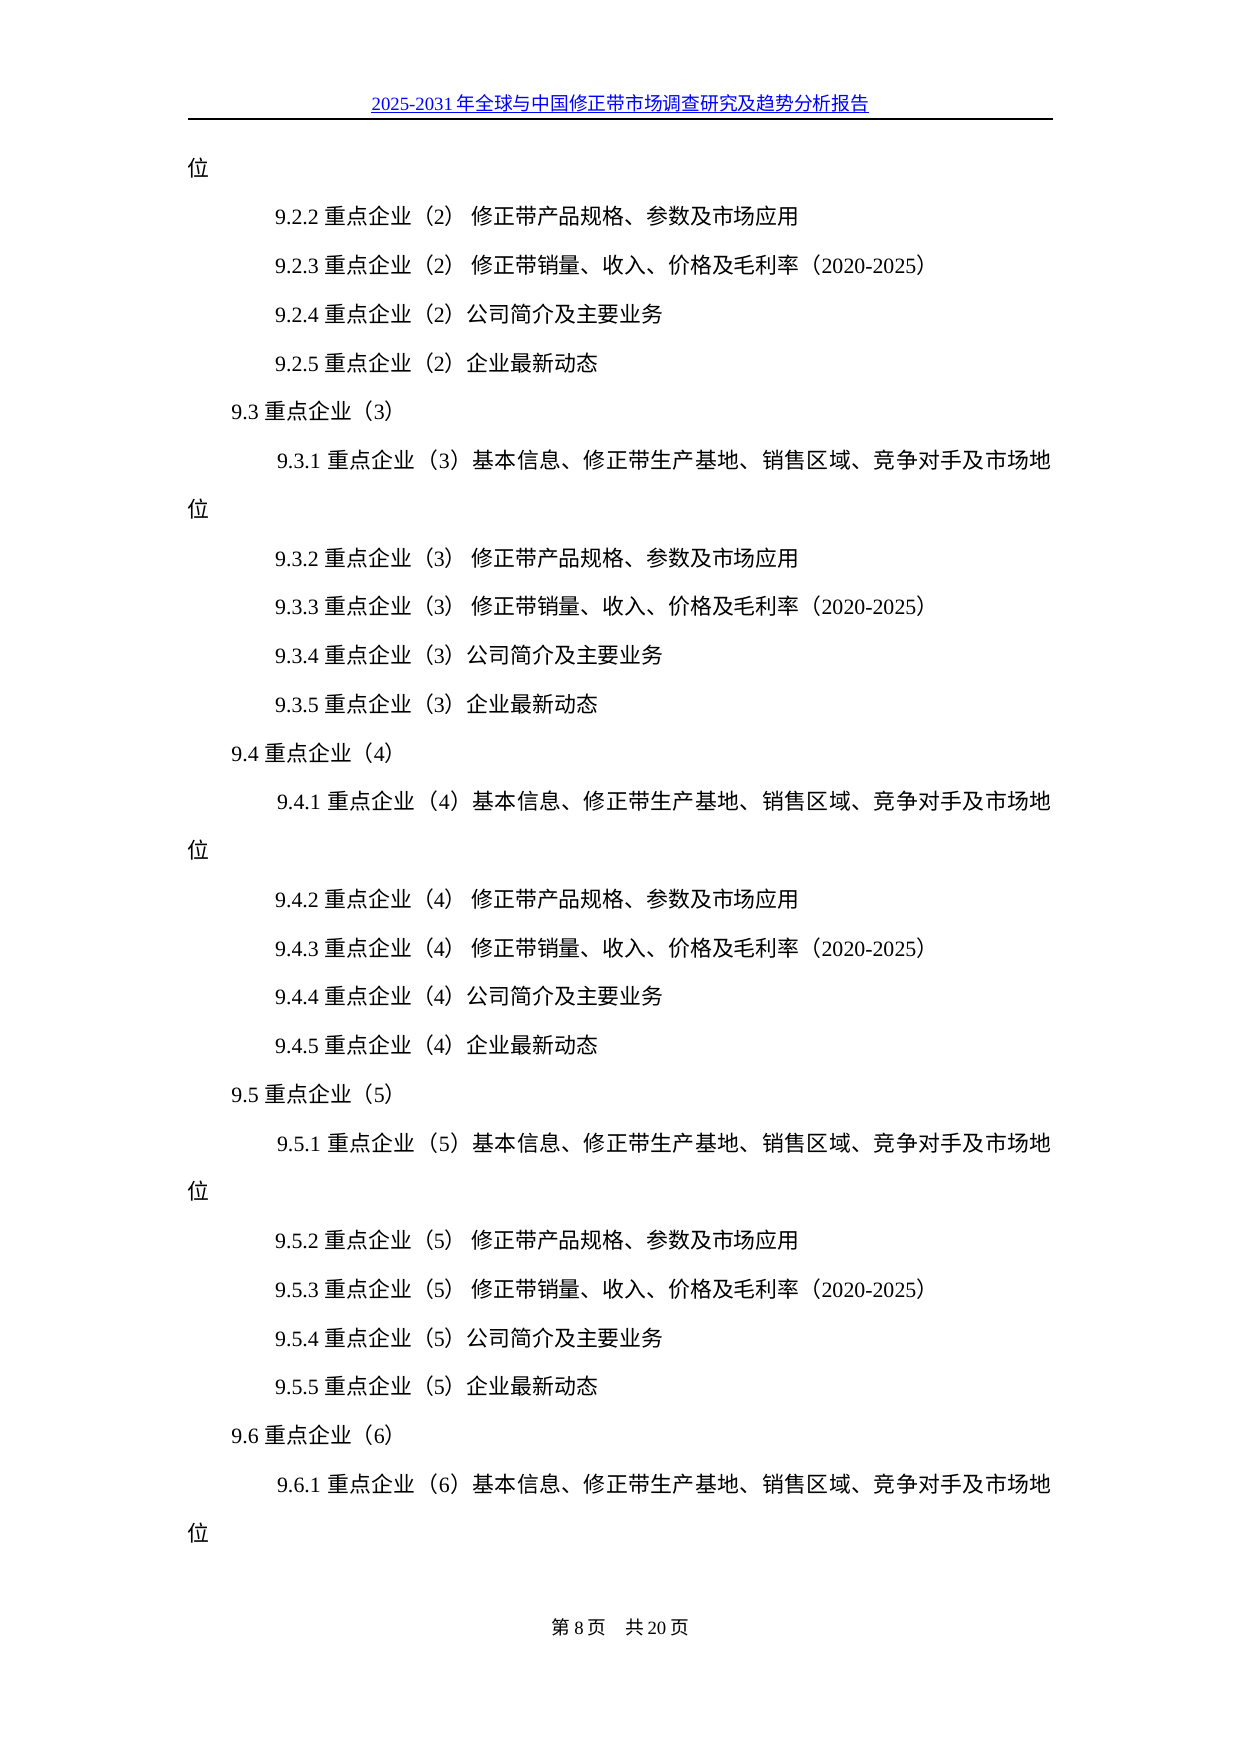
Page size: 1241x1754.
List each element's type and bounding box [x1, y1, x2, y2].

text [187, 150, 1053, 1548]
